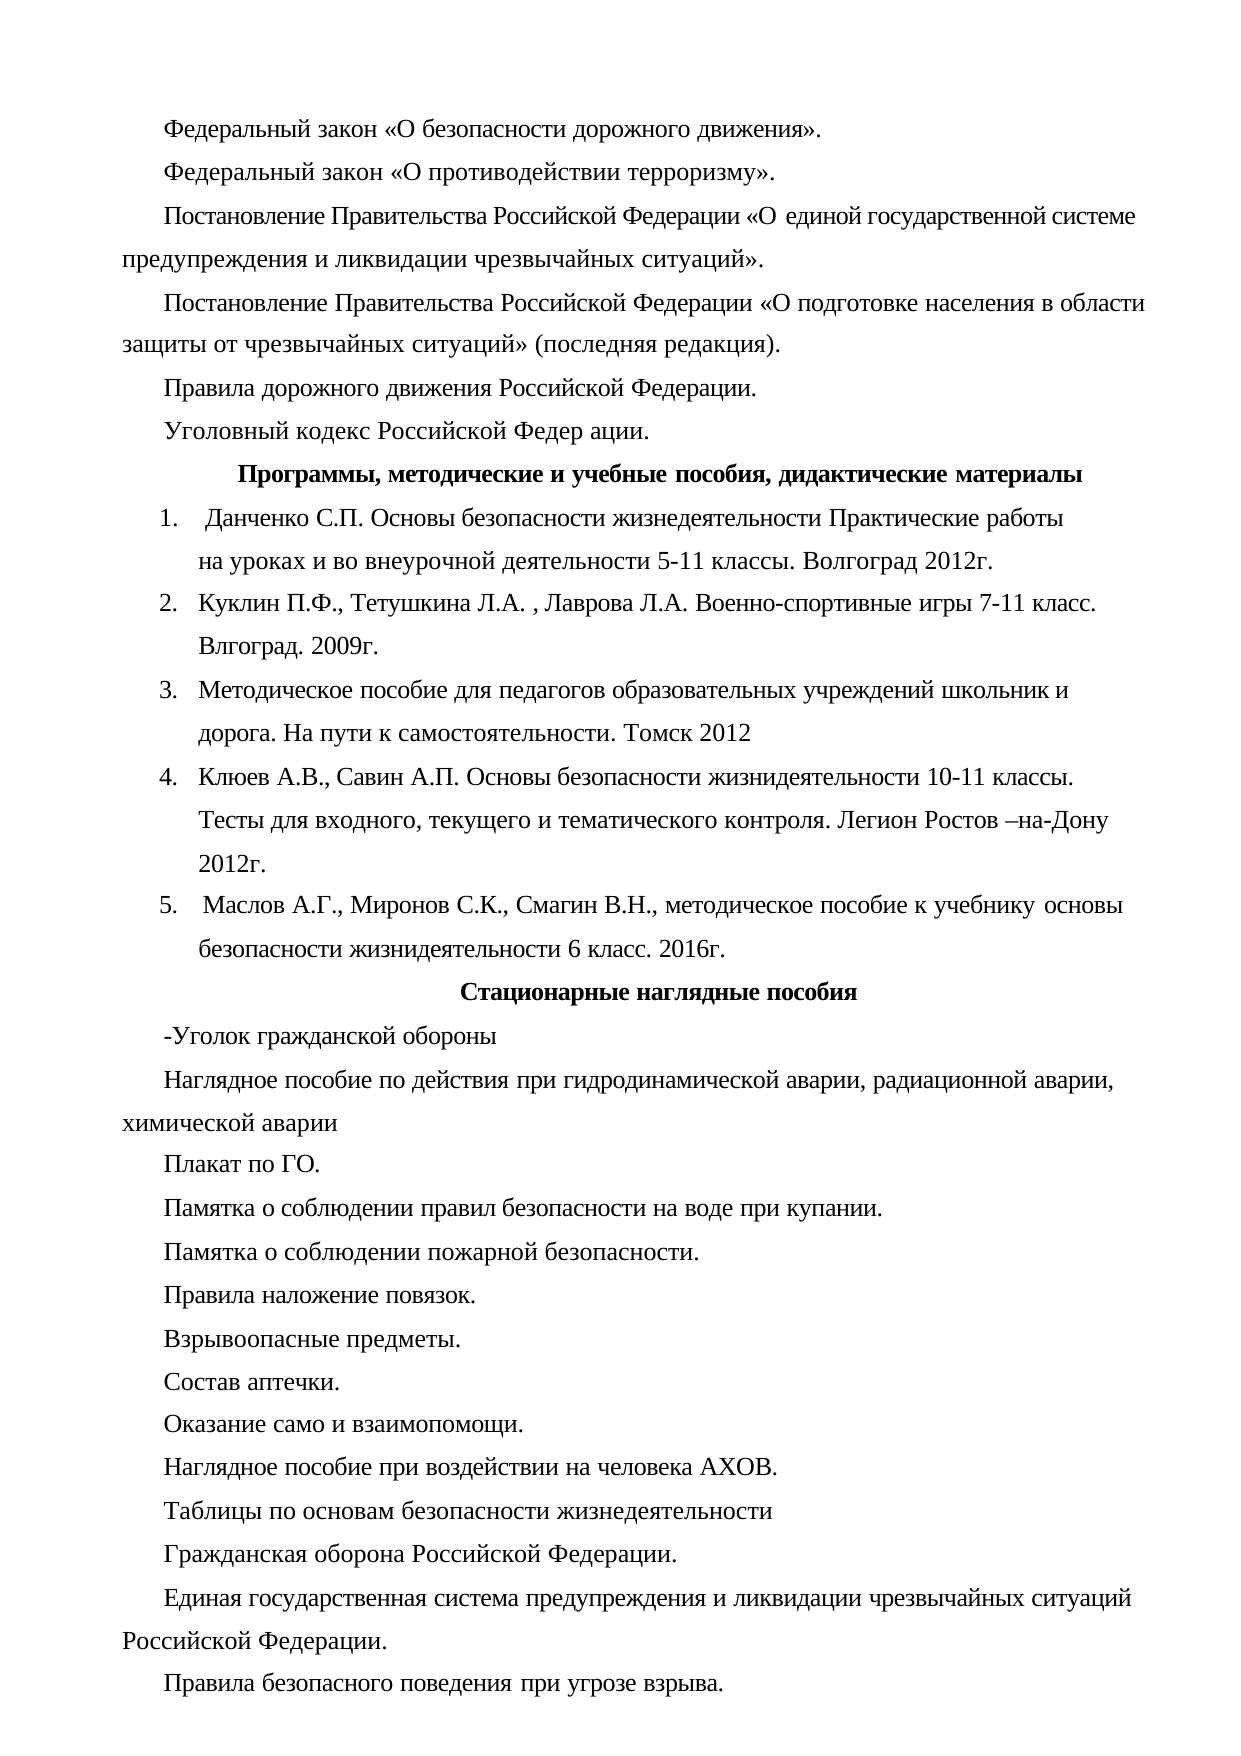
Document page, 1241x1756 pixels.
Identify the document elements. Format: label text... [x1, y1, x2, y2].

text Состав аптечки. [163, 1366, 1224, 1396]
text безопасности жизнидеятельности 6 класс. 2016г. [198, 933, 1224, 963]
text Наглядное пособие по действия при гидродинамической аварии, радиационной аварии, химической аварии [122, 1064, 1169, 1137]
text Федеральный закон «О безопасности дорожного движения». Федеральный закон «О противодействии терроризму». [163, 113, 943, 186]
list Методическое пособие для педагогов образовательных учреждений школьник и дорога. На пути к самостоятельности. Томск 2012 [159, 674, 1143, 747]
text Правила наложение повязок. Взрывоопасные предметы. [163, 1279, 644, 1353]
text Памятка о соблюдении правил безопасности на воде при купании. Памятка о соблюдении пожарной безопасности. [163, 1192, 943, 1266]
text Наглядное пособие при воздействии на человека АХОВ. Таблицы по основам безопасности жизнедеятельности Гражданская оборона Российской Федерации. [163, 1451, 788, 1568]
list Клюев А.В., Савин А.П. Основы безопасности жизнидеятельности 10-11 классы. Тесты для входного, текущего и тематического контроля. Легион Ростов –на-Дону 2012г. [159, 761, 1138, 878]
text Единая государственная система предупреждения и ликвидации чрезвычайных ситуаций Российской Федерации. [122, 1582, 1169, 1655]
text Правила дорожного движения Российской Федерации. Уголовный кодекс Российской Федер ации. [163, 372, 788, 445]
text Плакат по ГО. [163, 1151, 1224, 1178]
list Куклин П.Ф., Тетушкина Л.А. , Лаврова Л.А. Военно-спортивные игры 7-11 класс. [159, 589, 1224, 617]
text Постановление Правительства Российской Федерации «О подготовке населения в области защиты от чрезвычайных ситуаций» (последняя редакция). [122, 287, 1169, 358]
text -Уголок гражданской обороны [163, 1020, 1224, 1050]
list Маслов А.Г., Миронов С.К., Смагин В.Н., методическое пособие к учебнику основы [159, 891, 1224, 919]
text Правила безопасного поведения при угрозе взрыва. [163, 1669, 1224, 1697]
list Данченко С.П. Основы безопасности жизнедеятельности Практические работы на уроках и во внеурочной деятельности 5-11 классы. Волгоград 2012г. [159, 502, 1086, 575]
text Влгоград. 2009г. [198, 630, 1224, 660]
subtitle Стационарные наглядные пособия [459, 976, 1224, 1006]
subtitle Программы, методические и учебные пособия, дидактические материалы [237, 459, 1224, 488]
text Оказание само и взаимопомощи. [163, 1408, 1224, 1438]
text Постановление Правительства Российской Федерации «О единой государственной системе предупреждения и ликвидации чрезвычайных ситуаций». [122, 200, 1169, 273]
